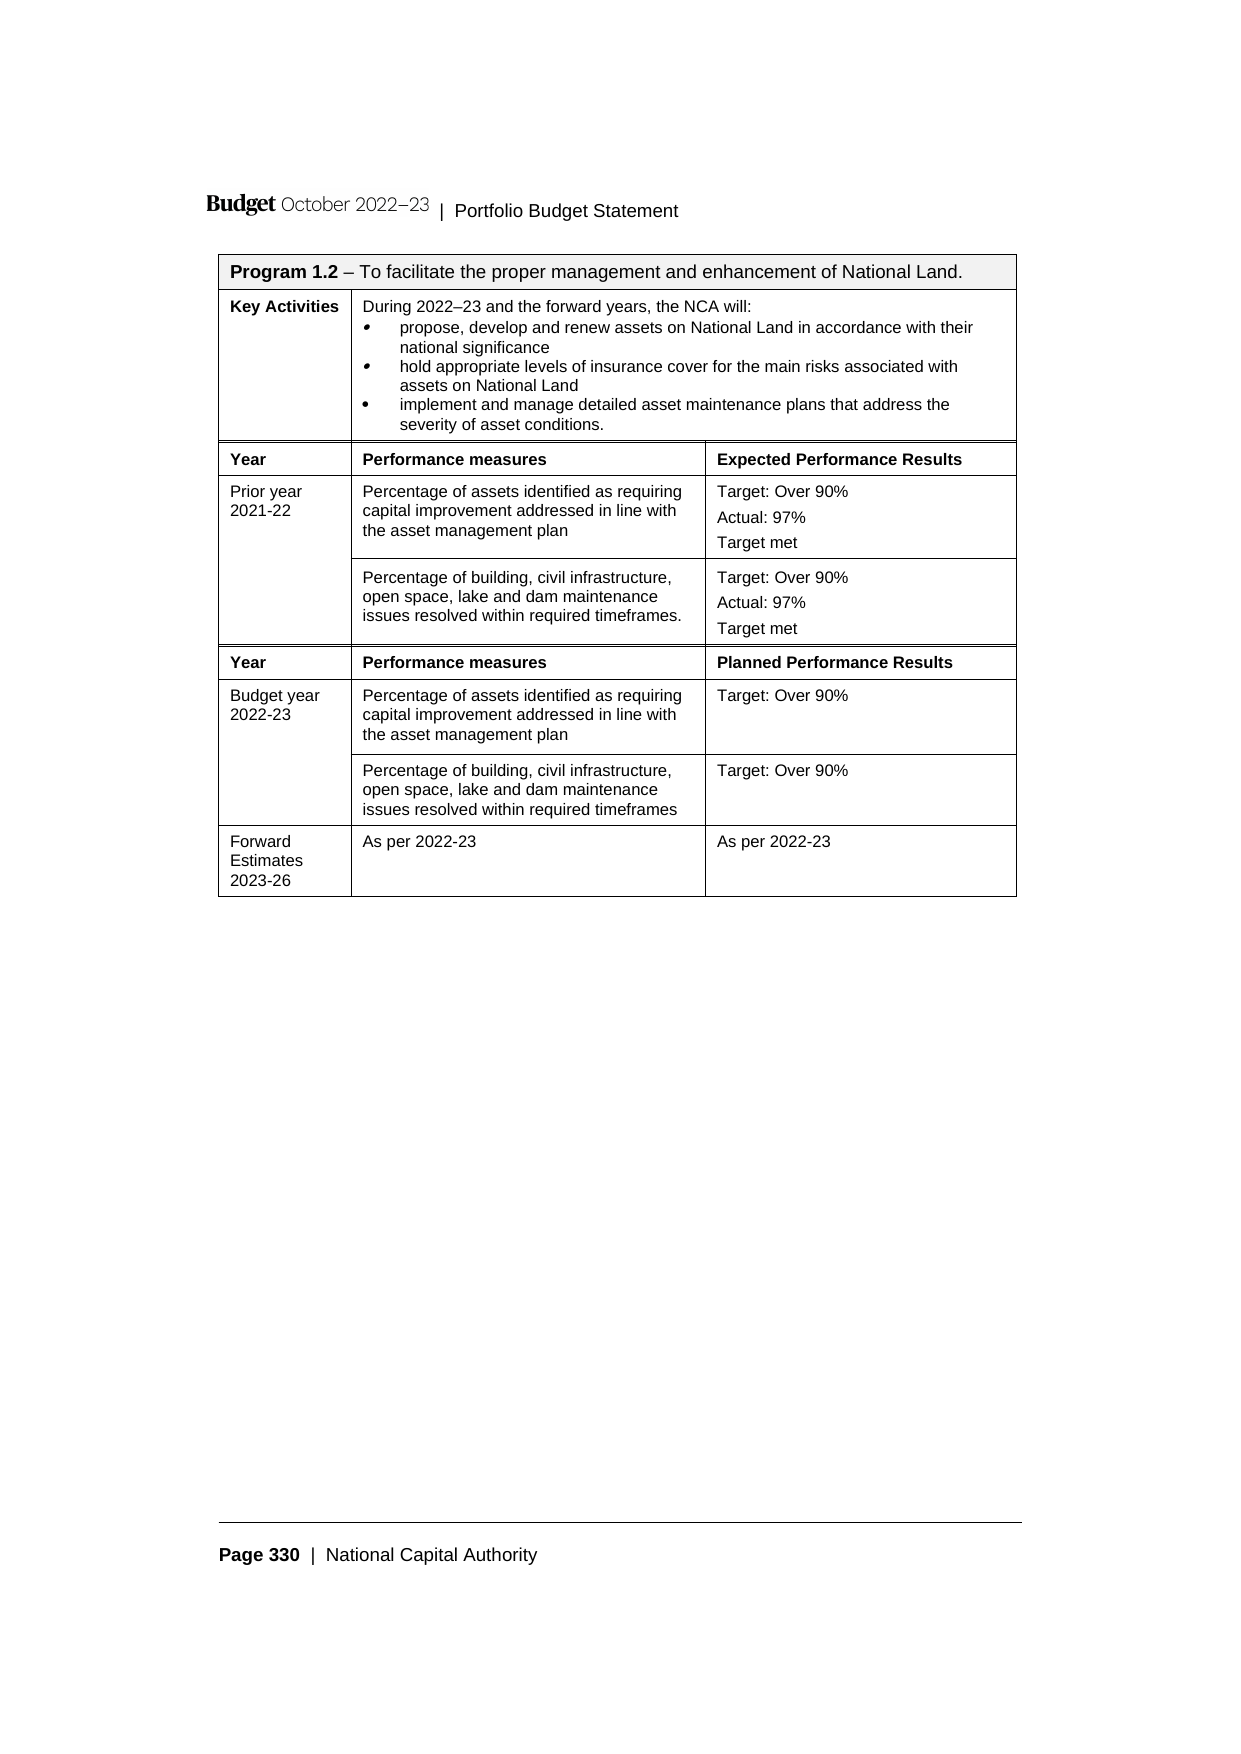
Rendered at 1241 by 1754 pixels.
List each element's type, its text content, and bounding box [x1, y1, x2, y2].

table_cell Percentage of building, civil infrastructure, open space, lake and dam maintenance issues resolved within required timeframes. [352, 559, 705, 644]
table_cell Year [219, 647, 351, 679]
table_cell As per 2022-23 [352, 826, 705, 896]
table_cell During 2022–23 and the forward years, the NCA will: propose, develop and renew assets on National Land in accordance with their national significance hold appropriate levels of insurance cover for the main risks associated with assets on National Land implement and manage detailed asset maintenance plans that address the severity of asset conditions. [352, 290, 1016, 440]
table_cell Prior year 2021-22 [219, 476, 351, 644]
table_cell Planned Performance Results [706, 647, 1016, 679]
table_cell Target: Over 90% [706, 755, 1016, 825]
table_cell Year [219, 443, 351, 475]
table_cell Budget year 2022-23 [219, 680, 351, 825]
table_cell As per 2022-23 [706, 826, 1016, 896]
table_cell Target: Over 90% Actual: 97% Target met [706, 476, 1016, 558]
table_cell Expected Performance Results [706, 443, 1016, 475]
table_cell Key Activities [219, 290, 351, 440]
table_cell Performance measures [352, 647, 705, 679]
table_cell Percentage of assets identified as requiring capital improvement addressed in line with the asset management plan [352, 680, 705, 754]
table_cell Target: Over 90% [706, 680, 1016, 754]
table_cell Percentage of building, civil infrastructure, open space, lake and dam maintenance issues resolved within required timeframes [352, 755, 705, 825]
picture [206, 188, 429, 217]
table_cell Forward Estimates 2023-26 [219, 826, 351, 896]
table_cell Performance measures [352, 443, 705, 475]
table_cell Target: Over 90% Actual: 97% Target met [706, 559, 1016, 644]
table_header Program 1.2 – To facilitate the proper management and enhancement of National Land. [219, 255, 1016, 289]
table_cell Percentage of assets identified as requiring capital improvement addressed in line with the asset management plan [352, 476, 705, 558]
